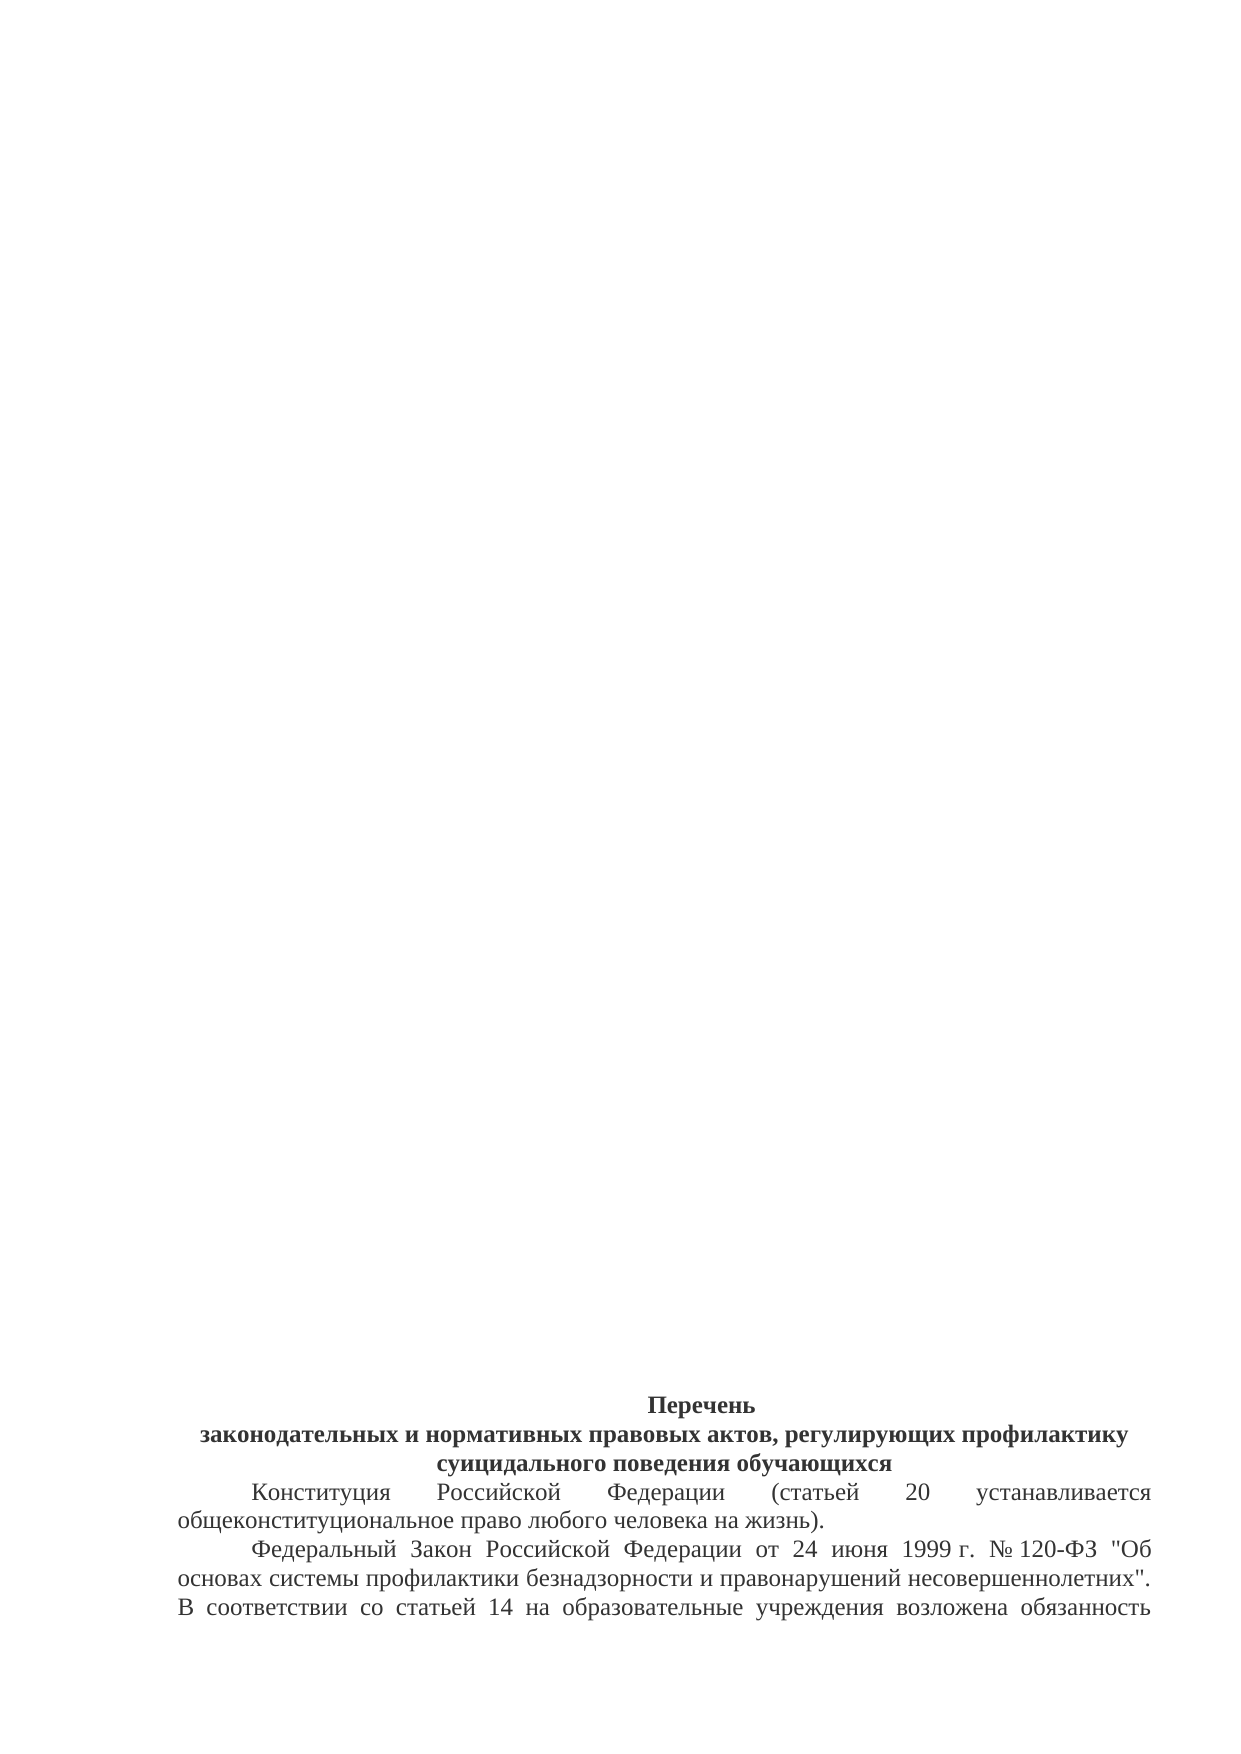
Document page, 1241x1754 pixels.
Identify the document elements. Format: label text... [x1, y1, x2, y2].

subtitle Перечень законодательных и нормативных правовых актов, регулирующих профилактику суицидального поведения обучающихся [177, 1391, 1152, 1477]
text Конституция Российской Федерации (статьей 20 устанавливается общеконституциональное право любого человека на жизнь). [177, 1477, 1152, 1534]
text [177, 1534, 1152, 1621]
